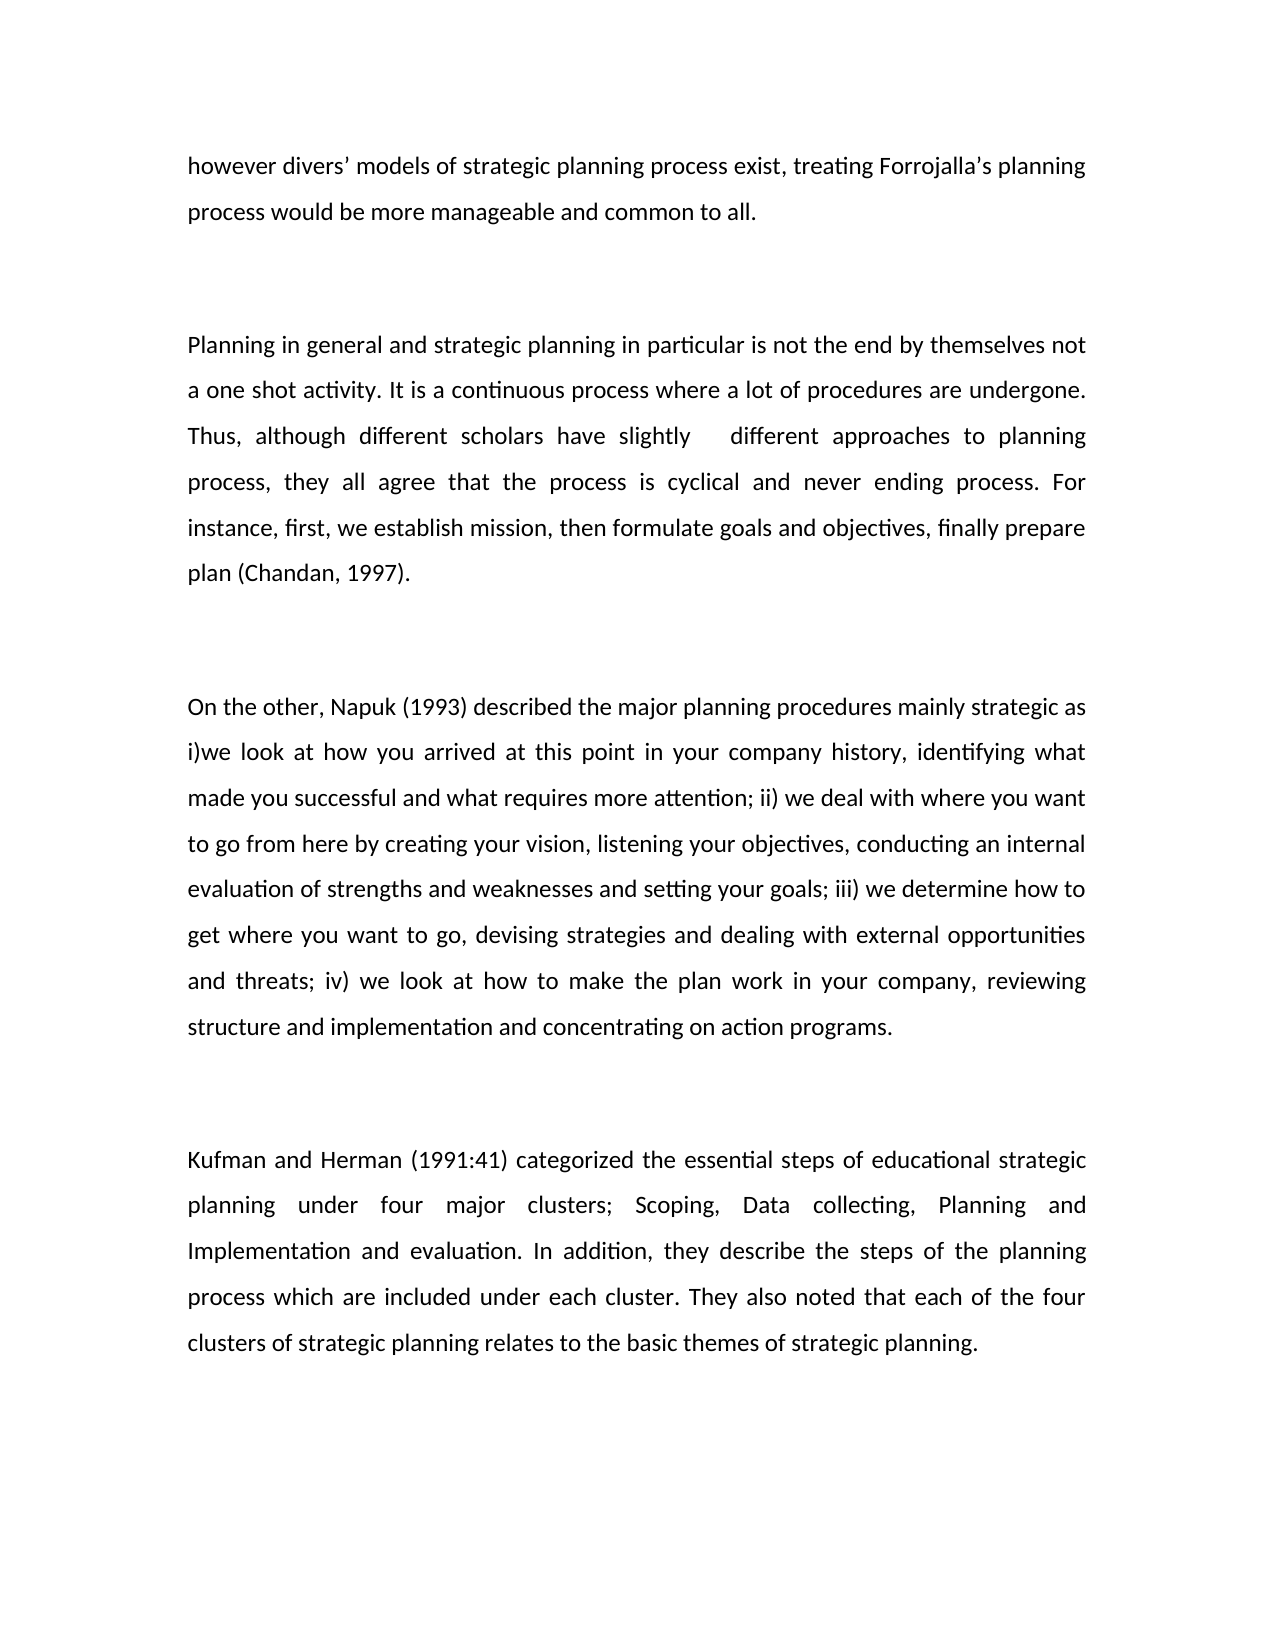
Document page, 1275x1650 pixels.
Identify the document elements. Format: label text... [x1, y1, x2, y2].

text Kufman and Herman (1991:41) categorized the essential steps of educational strategic planning under four major clusters; Scoping, Data collecting, Planning and Implementation and evaluation. In addition, they describe the steps of the planning process which are included under each cluster. They also noted that each of the four clusters of strategic planning relates to the basic themes of strategic planning. [187, 1144, 1087, 1357]
text Planning in general and strategic planning in particular is not the end by themselves not a one shot activity. It is a continuous process where a lot of procedures are undergone. Thus, although different scholars have slightly different approaches to planning process, they all agree that the process is cyclical and never ending process. For instance, first, we establish mission, then formulate goals and objectives, finally prepare plan (Chandan, 1997). [187, 329, 1087, 588]
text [187, 150, 1087, 226]
text On the other, Napuk (1993) described the major planning procedures mainly strategic as i)we look at how you arrived at this point in your company history, identifying what made you successful and what requires more attention; ii) we deal with where you want to go from here by creating your vision, listening your objectives, conducting an internal evaluation of strengths and weaknesses and setting your goals; iii) we determine how to get where you want to go, devising strategies and dealing with external opportunities and threats; iv) we look at how to make the plan work in your company, reviewing structure and implementation and concentrating on action programs. [187, 691, 1087, 1041]
